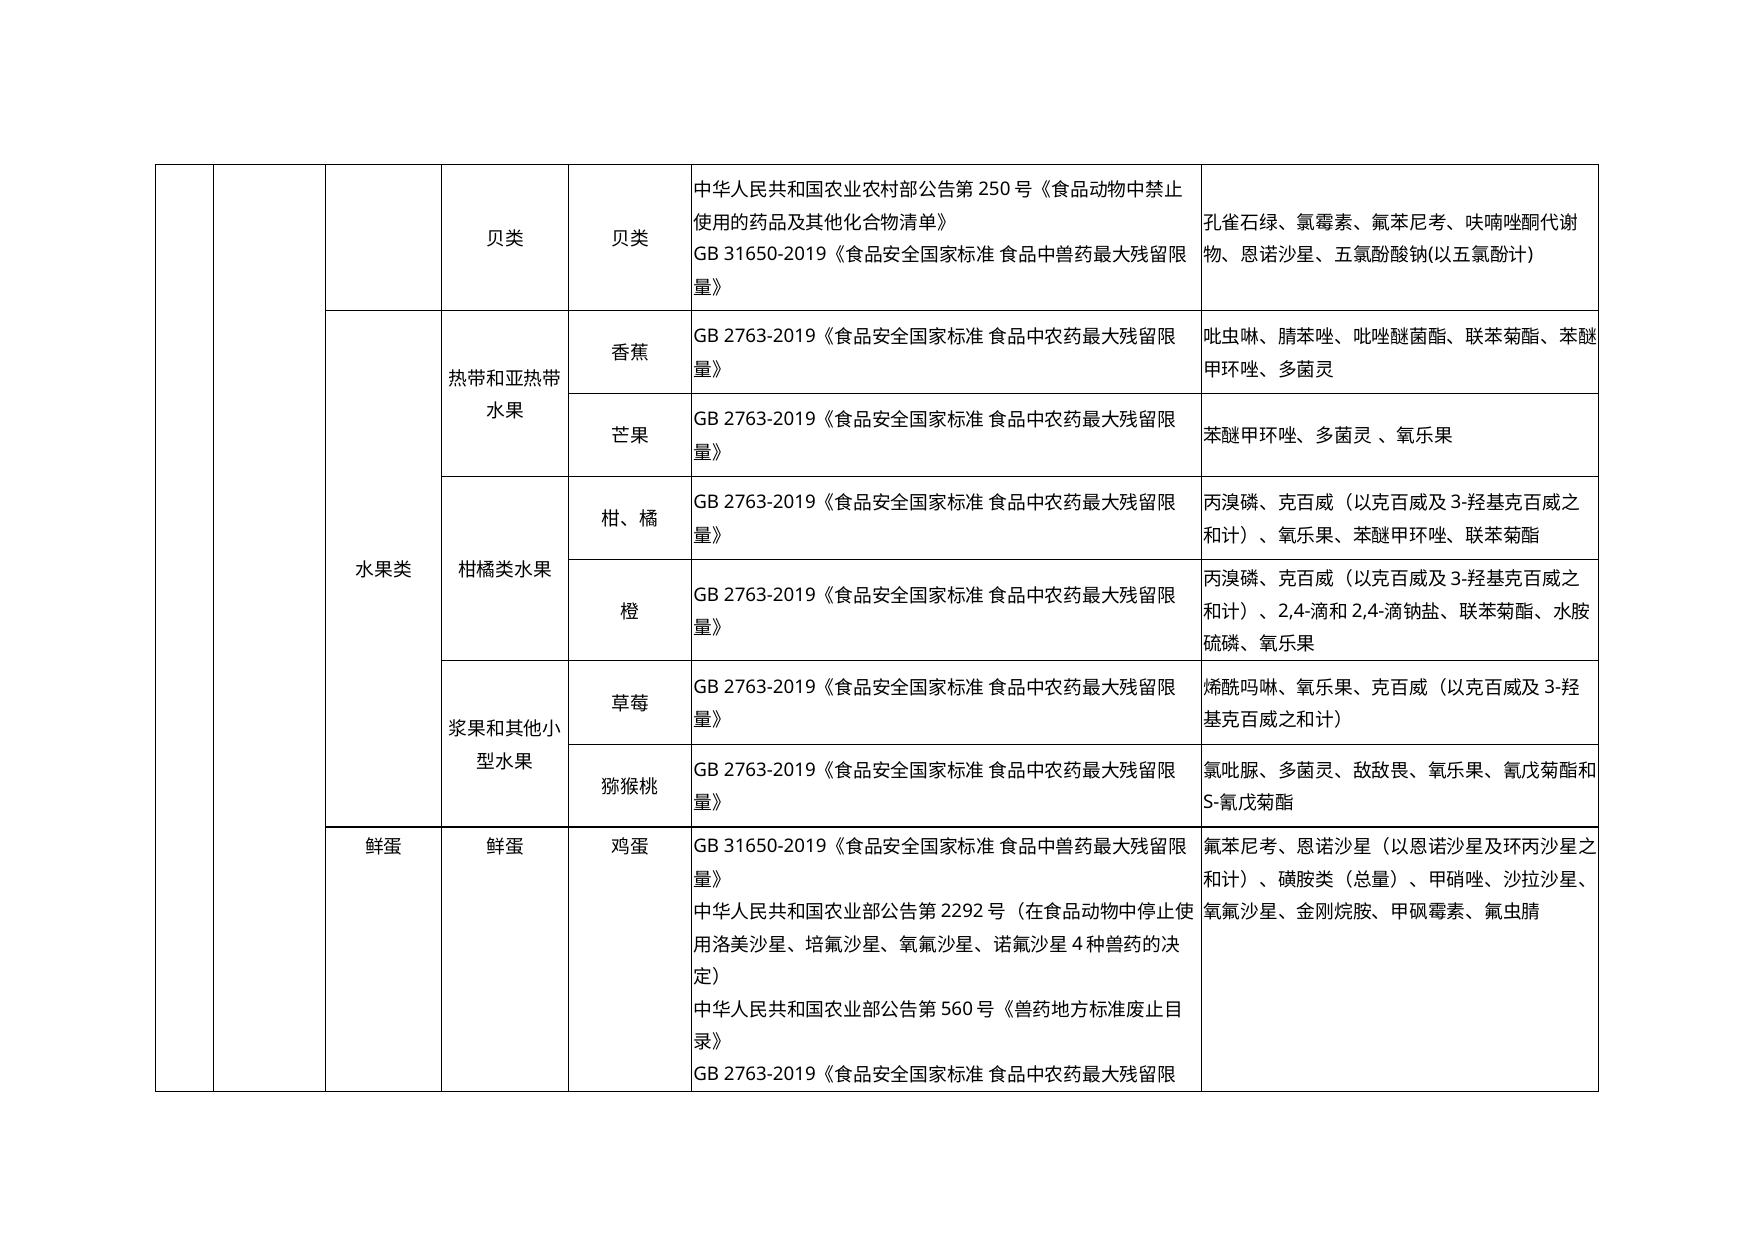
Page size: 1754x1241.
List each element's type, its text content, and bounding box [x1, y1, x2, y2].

table_cell 鸡蛋 [569, 828, 691, 1091]
table_cell 柑、橘 [569, 477, 691, 559]
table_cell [1202, 828, 1598, 1091]
table_cell GB 2763-2019《食品安全国家标准 食品中农药最大残留限量》 [692, 661, 1201, 743]
table_cell 孔雀石绿、氯霉素、氟苯尼考、呋喃唑酮代谢物、恩诺沙星、五氯酚酸钠(以五氯酚计) [1202, 165, 1598, 310]
table_cell 烯酰吗啉、氧乐果、克百威（以克百威及3-羟基克百威之和计） [1202, 661, 1598, 743]
table_cell 丙溴磷、克百威（以克百威及3-羟基克百威之和计）、氧乐果、苯醚甲环唑、联苯菊酯 [1202, 477, 1598, 559]
table_cell 香蕉 [569, 311, 691, 393]
table_cell 水果类 [326, 311, 441, 826]
table_cell 鲜蛋 [442, 828, 568, 1091]
table_cell 中华人民共和国农业农村部公告第250号《食品动物中禁止使用的药品及其他化合物清单》 GB 31650-2019《食品安全国家标准 食品中兽药最大残留限量》 [692, 165, 1201, 310]
table_cell 丙溴磷、克百威（以克百威及3-羟基克百威之和计）、2,4-滴和2,4-滴钠盐、联苯菊酯、水胺硫磷、氧乐果 [1202, 560, 1598, 660]
table_cell GB 2763-2019《食品安全国家标准 食品中农药最大残留限量》 [692, 560, 1201, 660]
table_cell 贝类 [569, 165, 691, 310]
table_cell 贝类 [442, 165, 568, 310]
table_cell 芒果 [569, 394, 691, 476]
table_cell 橙 [569, 560, 691, 660]
table_cell GB 2763-2019《食品安全国家标准 食品中农药最大残留限量》 [692, 745, 1201, 826]
table_cell 草莓 [569, 661, 691, 743]
table_cell 柑橘类水果 [442, 477, 568, 660]
table_cell 浆果和其他小型水果 [442, 661, 568, 826]
table_cell 猕猴桃 [569, 745, 691, 826]
table_cell 氯吡脲、多菌灵、敌敌畏、氧乐果、氰戊菊酯和S-氰戊菊酯 [1202, 745, 1598, 826]
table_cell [692, 828, 1201, 1091]
table_cell 鲜蛋 [326, 828, 441, 1091]
table_cell GB 2763-2019《食品安全国家标准 食品中农药最大残留限量》 [692, 394, 1201, 476]
table_cell 热带和亚热带水果 [442, 311, 568, 476]
table_cell GB 2763-2019《食品安全国家标准 食品中农药最大残留限量》 [692, 311, 1201, 393]
table_cell 吡虫啉、腈苯唑、吡唑醚菌酯、联苯菊酯、苯醚甲环唑、多菌灵 [1202, 311, 1598, 393]
table_cell 苯醚甲环唑、多菌灵 、氧乐果 [1202, 394, 1598, 476]
table_cell GB 2763-2019《食品安全国家标准 食品中农药最大残留限量》 [692, 477, 1201, 559]
